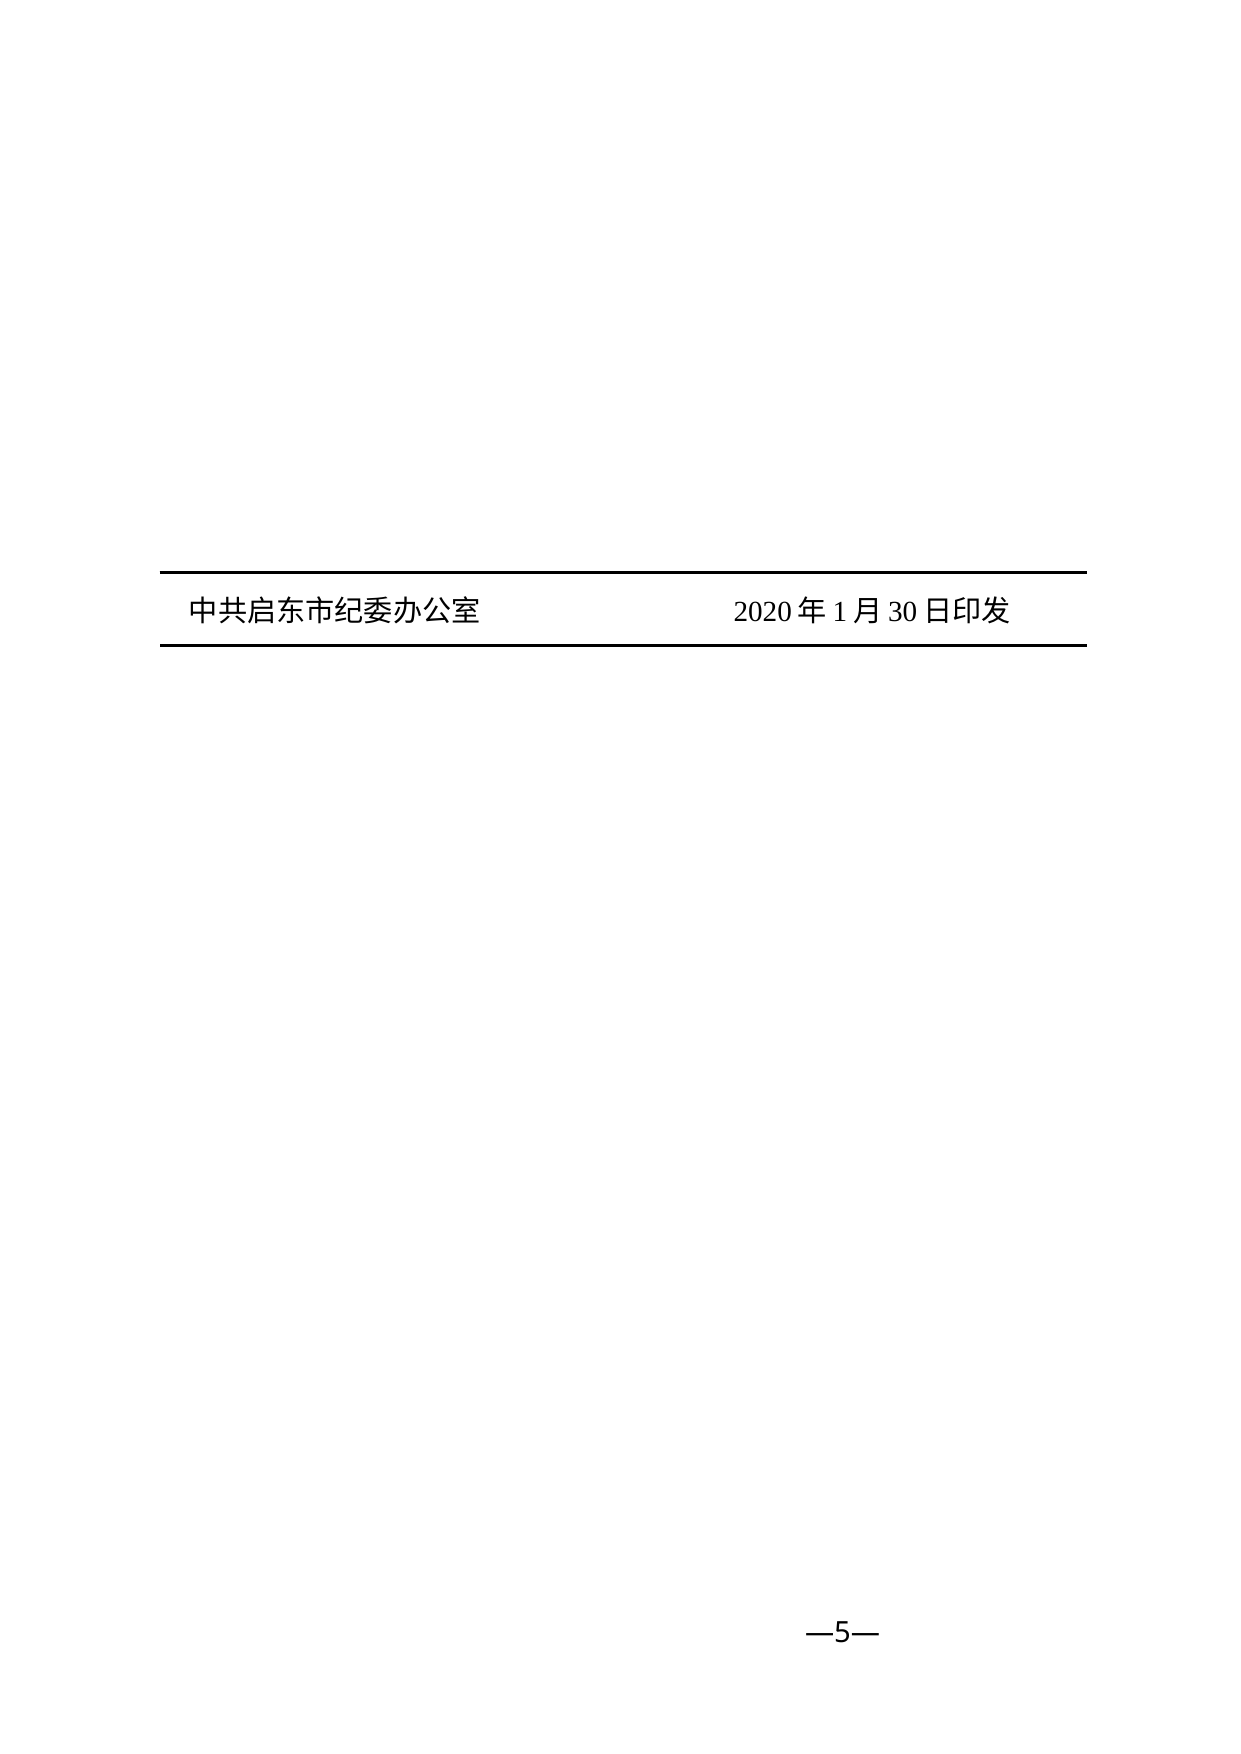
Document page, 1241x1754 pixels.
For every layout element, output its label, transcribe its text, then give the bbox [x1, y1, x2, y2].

text 中共启东市纪委办公室 2020年1月30日印发 [159, 572, 1087, 647]
